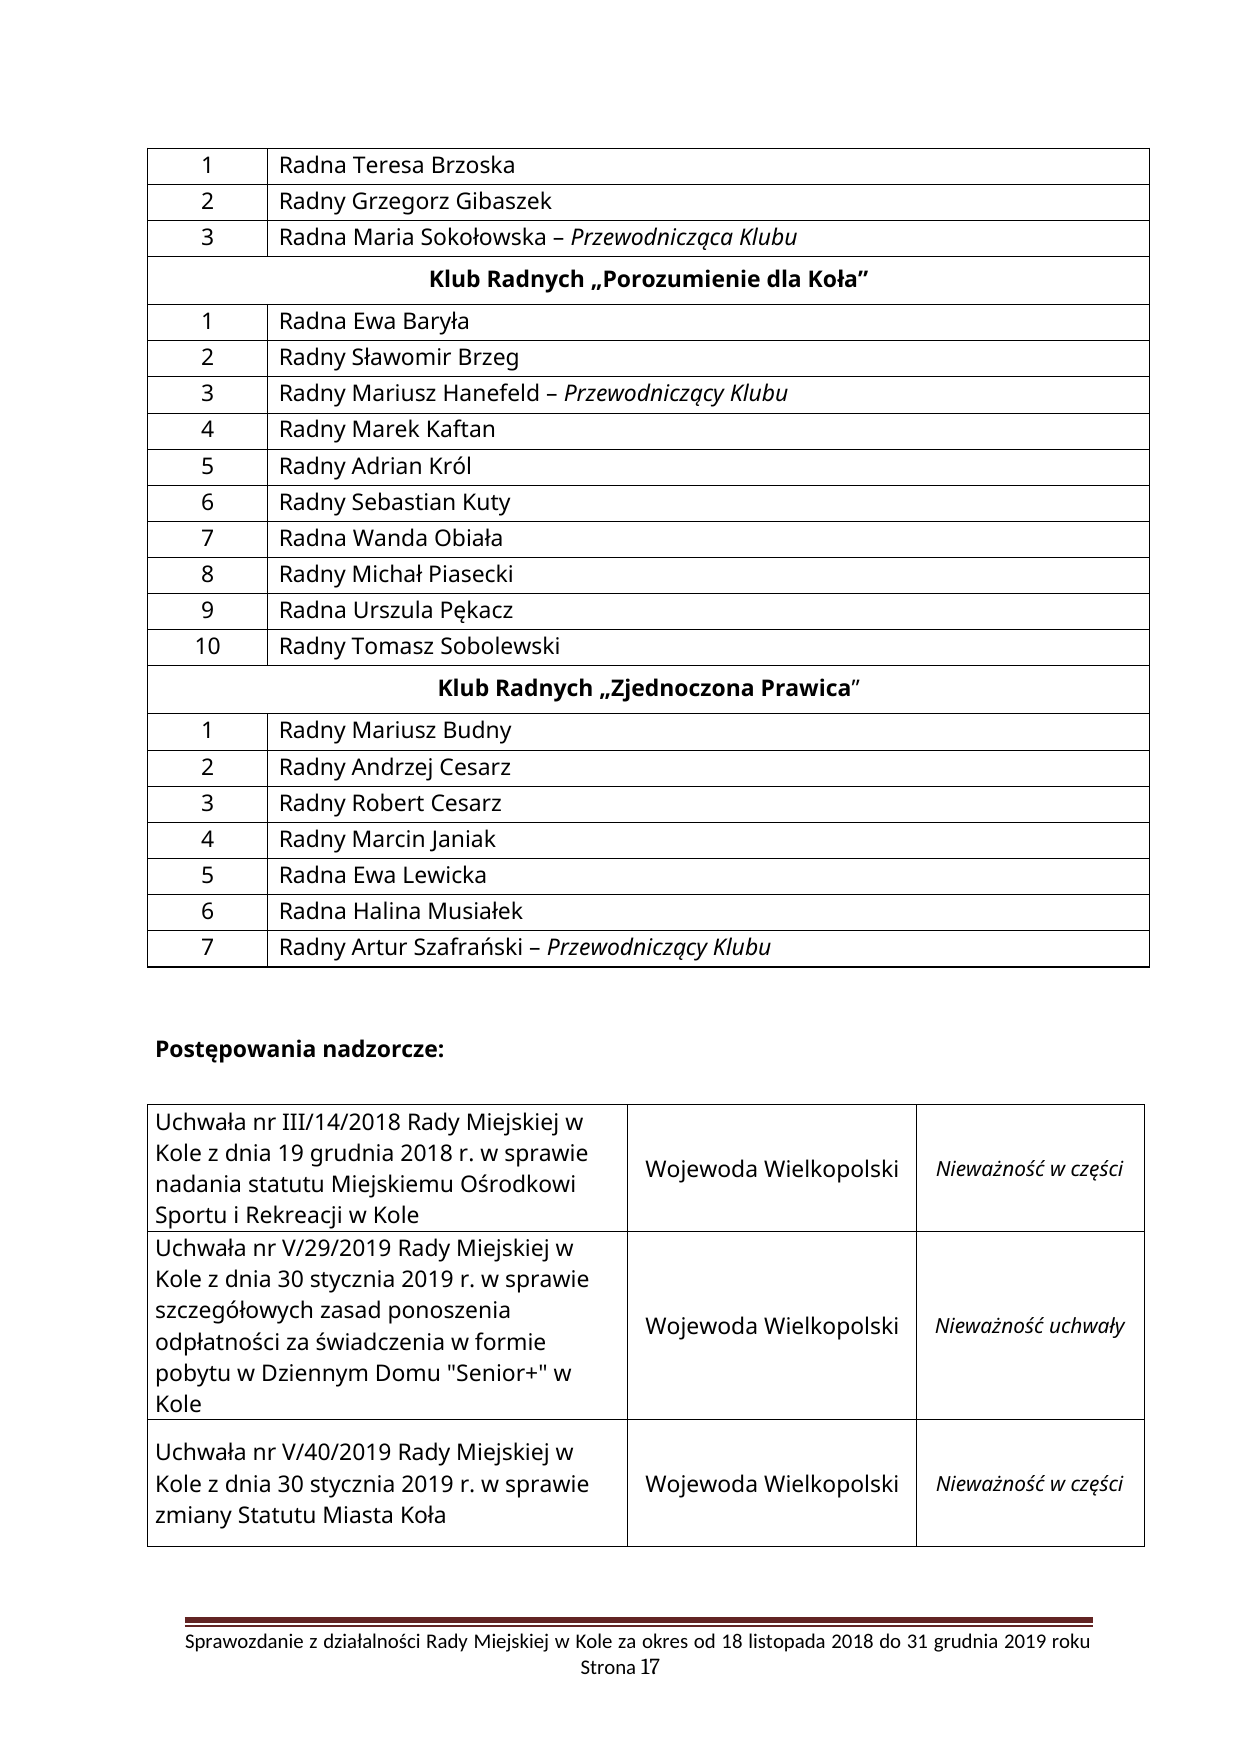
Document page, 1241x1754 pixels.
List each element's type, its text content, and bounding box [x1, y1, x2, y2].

table_cell 4 [148, 414, 267, 448]
table_cell Radny Mariusz Hanefeld – Przewodniczący Klubu [268, 377, 1149, 412]
table_cell Radny Andrzej Cesarz [268, 751, 1149, 786]
table_cell 7 [148, 931, 267, 966]
table_cell Radna Urszula Pękacz [268, 594, 1149, 629]
table_cell Nieważność uchwały [917, 1232, 1144, 1419]
table_cell 4 [148, 823, 267, 858]
table_cell Uchwała nr V/40/2019 Rady Miejskiej w Kole z dnia 30 stycznia 2019 r. w sprawie zmiany Statutu Miasta Koła [148, 1420, 627, 1546]
table_cell Radny Sławomir Brzeg [268, 341, 1149, 376]
table_header Uchwała nr III/14/2018 Rady Miejskiej w Kole z dnia 19 grudnia 2018 r. w sprawie nadania statutu Miejskiemu Ośrodkowi Sportu i Rekreacji w Kole [148, 1105, 627, 1231]
table_cell Radna Halina Musiałek [268, 895, 1149, 930]
table_cell Radny Grzegorz Gibaszek [268, 185, 1149, 220]
table_cell Radny Mariusz Budny [268, 714, 1149, 749]
table_cell 2 [148, 751, 267, 786]
table_cell Nieważność w części [917, 1420, 1144, 1546]
table_cell Radny Adrian Król [268, 450, 1149, 485]
table_cell Wojewoda Wielkopolski [628, 1420, 916, 1546]
table_cell 5 [148, 450, 267, 485]
table_cell Radny Tomasz Sobolewski [268, 630, 1149, 665]
table_cell 9 [148, 594, 267, 629]
table_cell 8 [148, 558, 267, 593]
table_cell 2 [148, 185, 267, 220]
table_cell Radny Michał Piasecki [268, 558, 1149, 593]
table_cell Klub Radnych „Zjednoczona Prawica” [148, 666, 1149, 713]
table_cell Radny Robert Cesarz [268, 787, 1149, 822]
table_cell 3 [148, 787, 267, 822]
table_cell Klub Radnych „Porozumienie dla Koła” [148, 257, 1149, 304]
table_cell Uchwała nr V/29/2019 Rady Miejskiej w Kole z dnia 30 stycznia 2019 r. w sprawie szczegółowych zasad ponoszenia odpłatności za świadczenia w formie pobytu w Dziennym Domu "Senior+" w Kole [148, 1232, 627, 1419]
table_cell Wojewoda Wielkopolski [628, 1232, 916, 1419]
table_cell Radna Wanda Obiała [268, 522, 1149, 557]
table_cell 1 [148, 714, 267, 749]
table_cell 1 [148, 305, 267, 340]
table_header Wojewoda Wielkopolski [628, 1105, 916, 1231]
table_cell Radny Marcin Janiak [268, 823, 1149, 858]
table_cell 3 [148, 377, 267, 412]
table_cell Radny Marek Kaftan [268, 414, 1149, 448]
table_cell 6 [148, 486, 267, 521]
table_cell 1 [148, 149, 267, 184]
table_cell Radna Ewa Lewicka [268, 859, 1149, 894]
table_cell 10 [148, 630, 267, 665]
table_cell 5 [148, 859, 267, 894]
text Postępowania nadzorcze: [155, 1032, 1093, 1064]
table_cell 3 [148, 221, 267, 256]
table_cell Radna Ewa Baryła [268, 305, 1149, 340]
table_cell 2 [148, 341, 267, 376]
table_cell 7 [148, 522, 267, 557]
table_cell Radna Teresa Brzoska [268, 149, 1149, 184]
table_cell Radny Sebastian Kuty [268, 486, 1149, 521]
table_cell Radny Artur Szafrański – Przewodniczący Klubu [268, 931, 1149, 966]
table_cell Radna Maria Sokołowska – Przewodnicząca Klubu [268, 221, 1149, 256]
table_header Nieważność w części [917, 1105, 1144, 1231]
table_cell 6 [148, 895, 267, 930]
